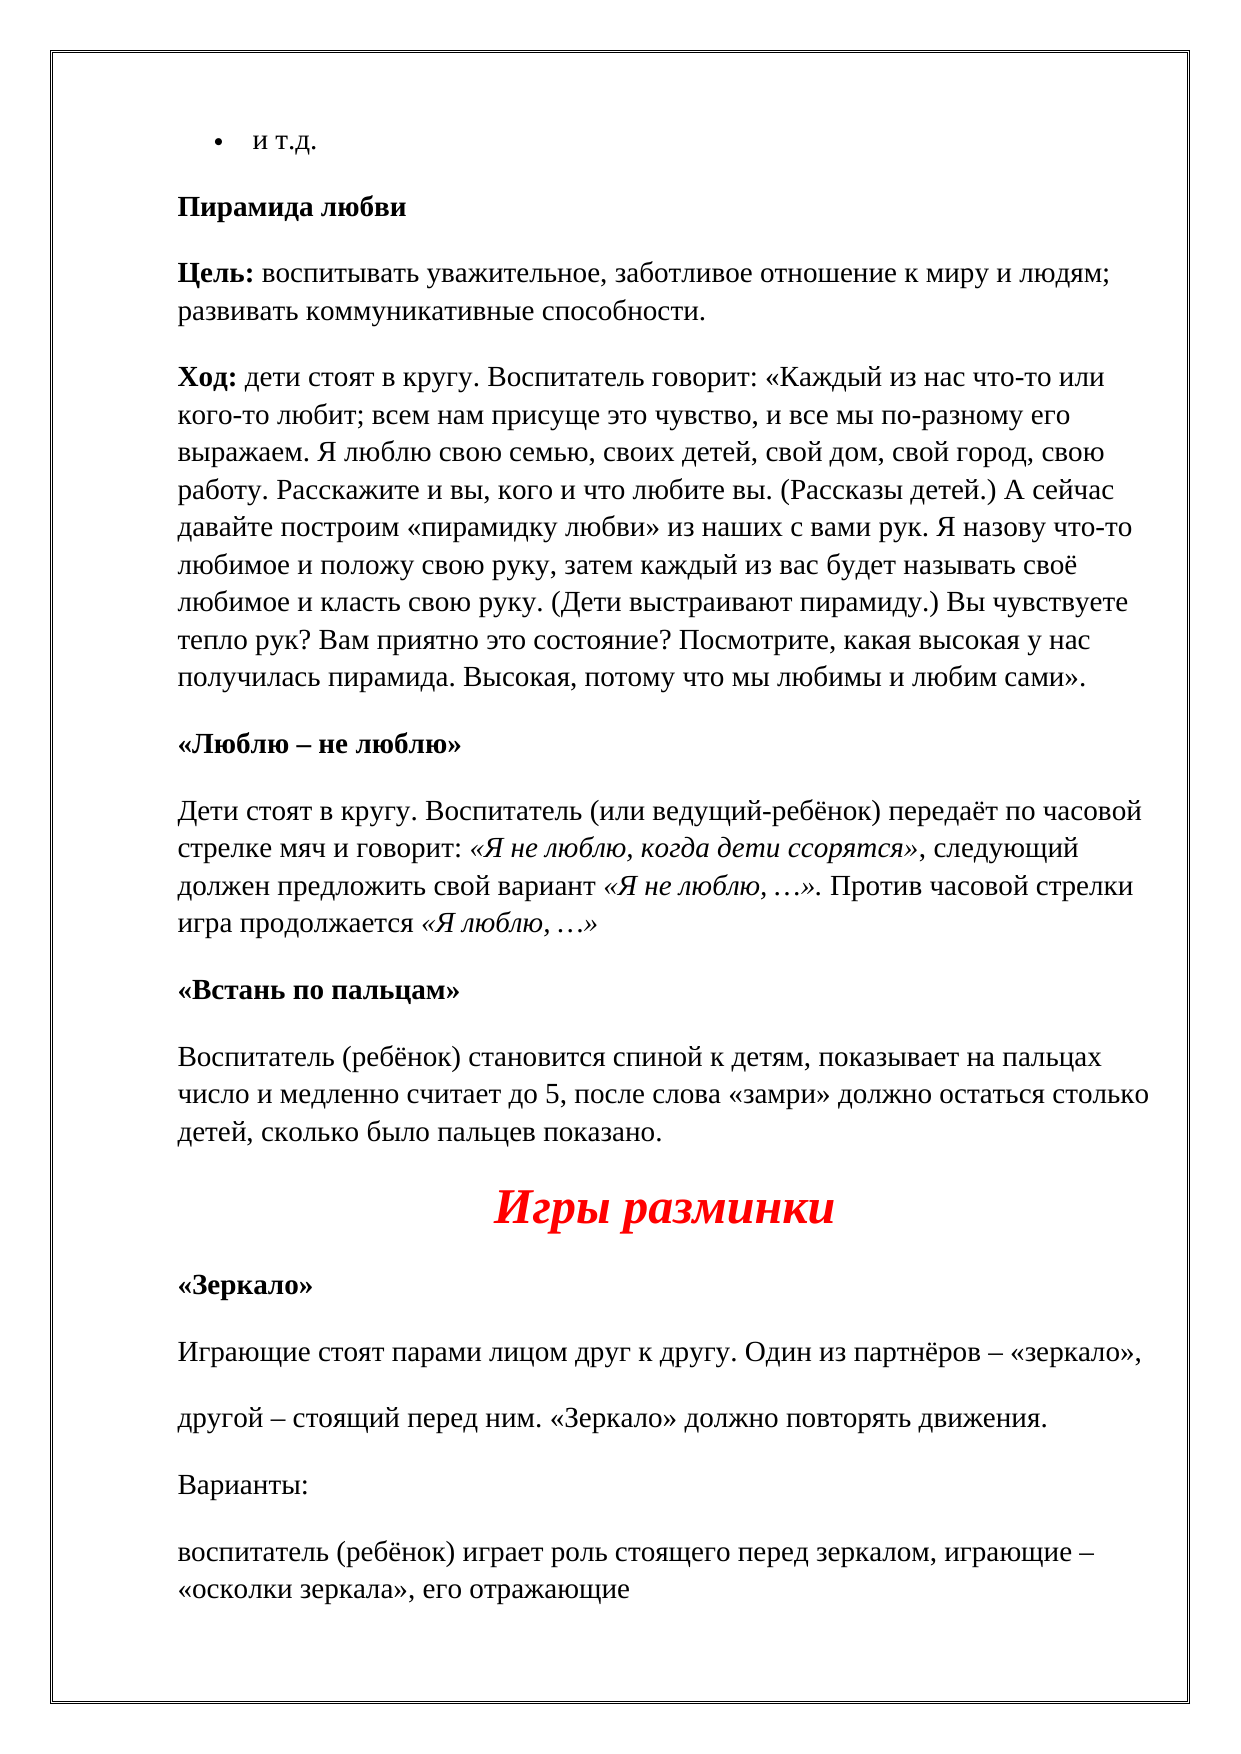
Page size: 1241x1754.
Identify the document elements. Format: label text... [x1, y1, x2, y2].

list и т.д. [215, 118, 1152, 156]
text воспитатель (ребёнок) играет роль стоящего перед зеркалом, играющие – «осколки зеркала», его отражающие [177, 1530, 1152, 1605]
text Игры разминки [177, 1176, 1152, 1234]
text «Зеркало» [177, 1263, 1152, 1301]
text другой – стоящий перед ним. «Зеркало» должно повторять движения. [177, 1396, 1152, 1434]
text Цель: воспитывать уважительное, заботливое отношение к миру и людям; развивать коммуникативные способности. [177, 251, 1152, 326]
text Воспитатель (ребёнок) становится спиной к детям, показывает на пальцах число и медленно считает до 5, после слова «замри» должно остаться столько детей, сколько было пальцев показано. [177, 1035, 1152, 1147]
text Пирамида любви [177, 185, 1152, 222]
text «Встань по пальцам» [177, 968, 1152, 1006]
text «Люблю – не люблю» [177, 722, 1152, 760]
text Ход: дети стоят в кругу. Воспитатель говорит: «Каждый из нас что-то или кого-то любит; всем нам присуще это чувство, и все мы по-разному его выражаем. Я люблю свою семью, своих детей, свой дом, свой город, свою работу. Расскажите и вы, кого и что любите вы. (Рассказы детей.) А сейчас давайте построим «пирамидку любви» из наших с вами рук. Я назову что-то любимое и положу свою руку, затем каждый из вас будет называть своё любимое и класть свою руку. (Дети выстраивают пирамиду.) Вы чувствуете тепло рук? Вам приятно это состояние? Посмотрите, какая высокая у нас получилась пирамида. Высокая, потому что мы любимы и любим сами». [177, 356, 1152, 693]
text Играющие стоят парами лицом друг к другу. Один из партнёров – «зеркало», [177, 1330, 1152, 1367]
text Дети стоят в кругу. Воспитатель (или ведущий-ребёнок) передаёт по часовой стрелке мяч и говорит: «Я не люблю, когда дети ссорятся», следующий должен предложить свой вариант «Я не люблю, …». Против часовой стрелки игра продолжается «Я люблю, …» [177, 789, 1152, 939]
text Варианты: [177, 1463, 1152, 1501]
